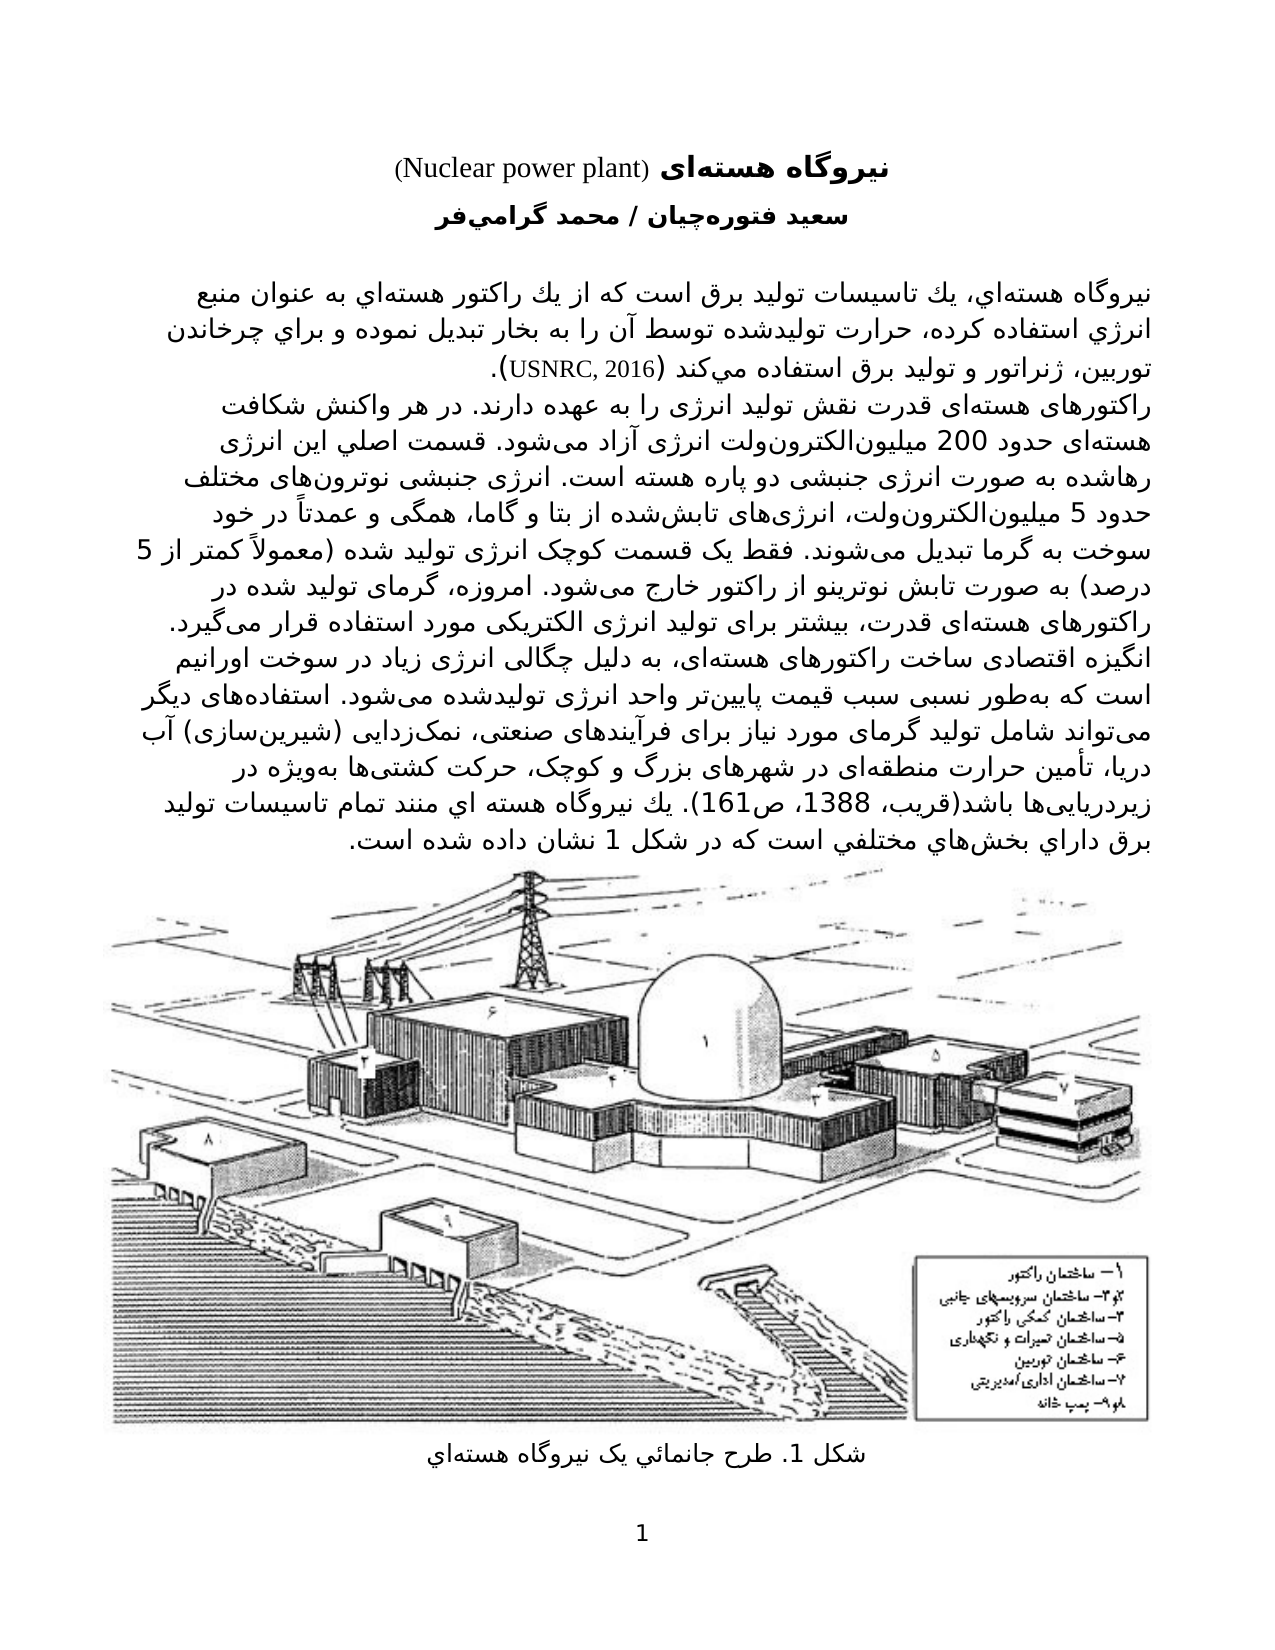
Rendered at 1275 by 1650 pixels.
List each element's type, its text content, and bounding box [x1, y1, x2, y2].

text شكل 1. طرح جانمائي یک نیروگاه هسته‌اي [133, 1439, 1152, 1468]
text نيروگاه هسته‌اي، يك تاسيسات توليد برق است كه از يك راكتور هسته‌اي به عنوان منبع انرژي استفاده كرده، حرارت توليد‌شده توسط آن را به بخار تبديل نموده و براي چرخاندن توربين، ژنراتور و توليد برق استفاده مي‌كند (USNRC, 2016). [133, 277, 1152, 384]
text سعيد فتوره‌چيان / محمد گرامي‌فر [133, 201, 1152, 230]
text نیروگاه‌ هسته‌ای (Nuclear power plant) [133, 150, 1152, 184]
picture [103, 860, 1152, 1436]
text راکتورهای هسته‌ای قدرت نقش تولید انرژی را به عهده دارند. در هر واکنش شکافت هسته‌ای حدود 200 ميليون‌الكترون‌ولت انرژی آزاد می‌شود. قسمت اصلي این انرژی رهاشده به صورت انرژی جنبشی دو پاره هسته است. انرژی جنبشی نوترون‌های مختلف حدود 5 ميليون‌الكترو‌ن‌ولت، انرژی‌های تابش‌شده از بتا و گاما، همگی و عمدتاً در خود سوخت به گرما تبدیل می‌شوند. فقط یک قسمت کوچک انرژی تولید شده (معمولاً کمتر از 5 درصد) به صورت تابش نوترینو از راکتور خارج می‌شود. امروزه، گرمای تولید شده در راکتورهای هسته‌ای قدرت، بیشتر برای تولید انرژی الکتریکی مورد استفاده قرار می‌‎گیرد. انگیزه اقتصادی ساخت راکتورهای هسته‌ای، به دلیل چگالی انرژی زیاد در سوخت اورانیم است که به‌طور نسبی سبب قیمت پایین‌تر واحد انرژی تولیدشده می‌شود. استفاده‌های دیگر می‌تواند شامل تولید گرمای مورد نیاز برای فرآیندهای صنعتی، نمک‌زدایی (شیرین‌سازی) آب دریا، تأمین حرارت منطقه‌ای در شهرهای بزرگ و کوچک، حرکت کشتی‌ها به‌ويژه در زیردریایی‌ها باشد(قريب، 1388، ص161). يك نيروگاه هسته اي منند تمام تاسيسات توليد برق داراي بخش‌هاي مختلفي است كه در شكل 1 نشان داده شده است. [133, 389, 1152, 856]
